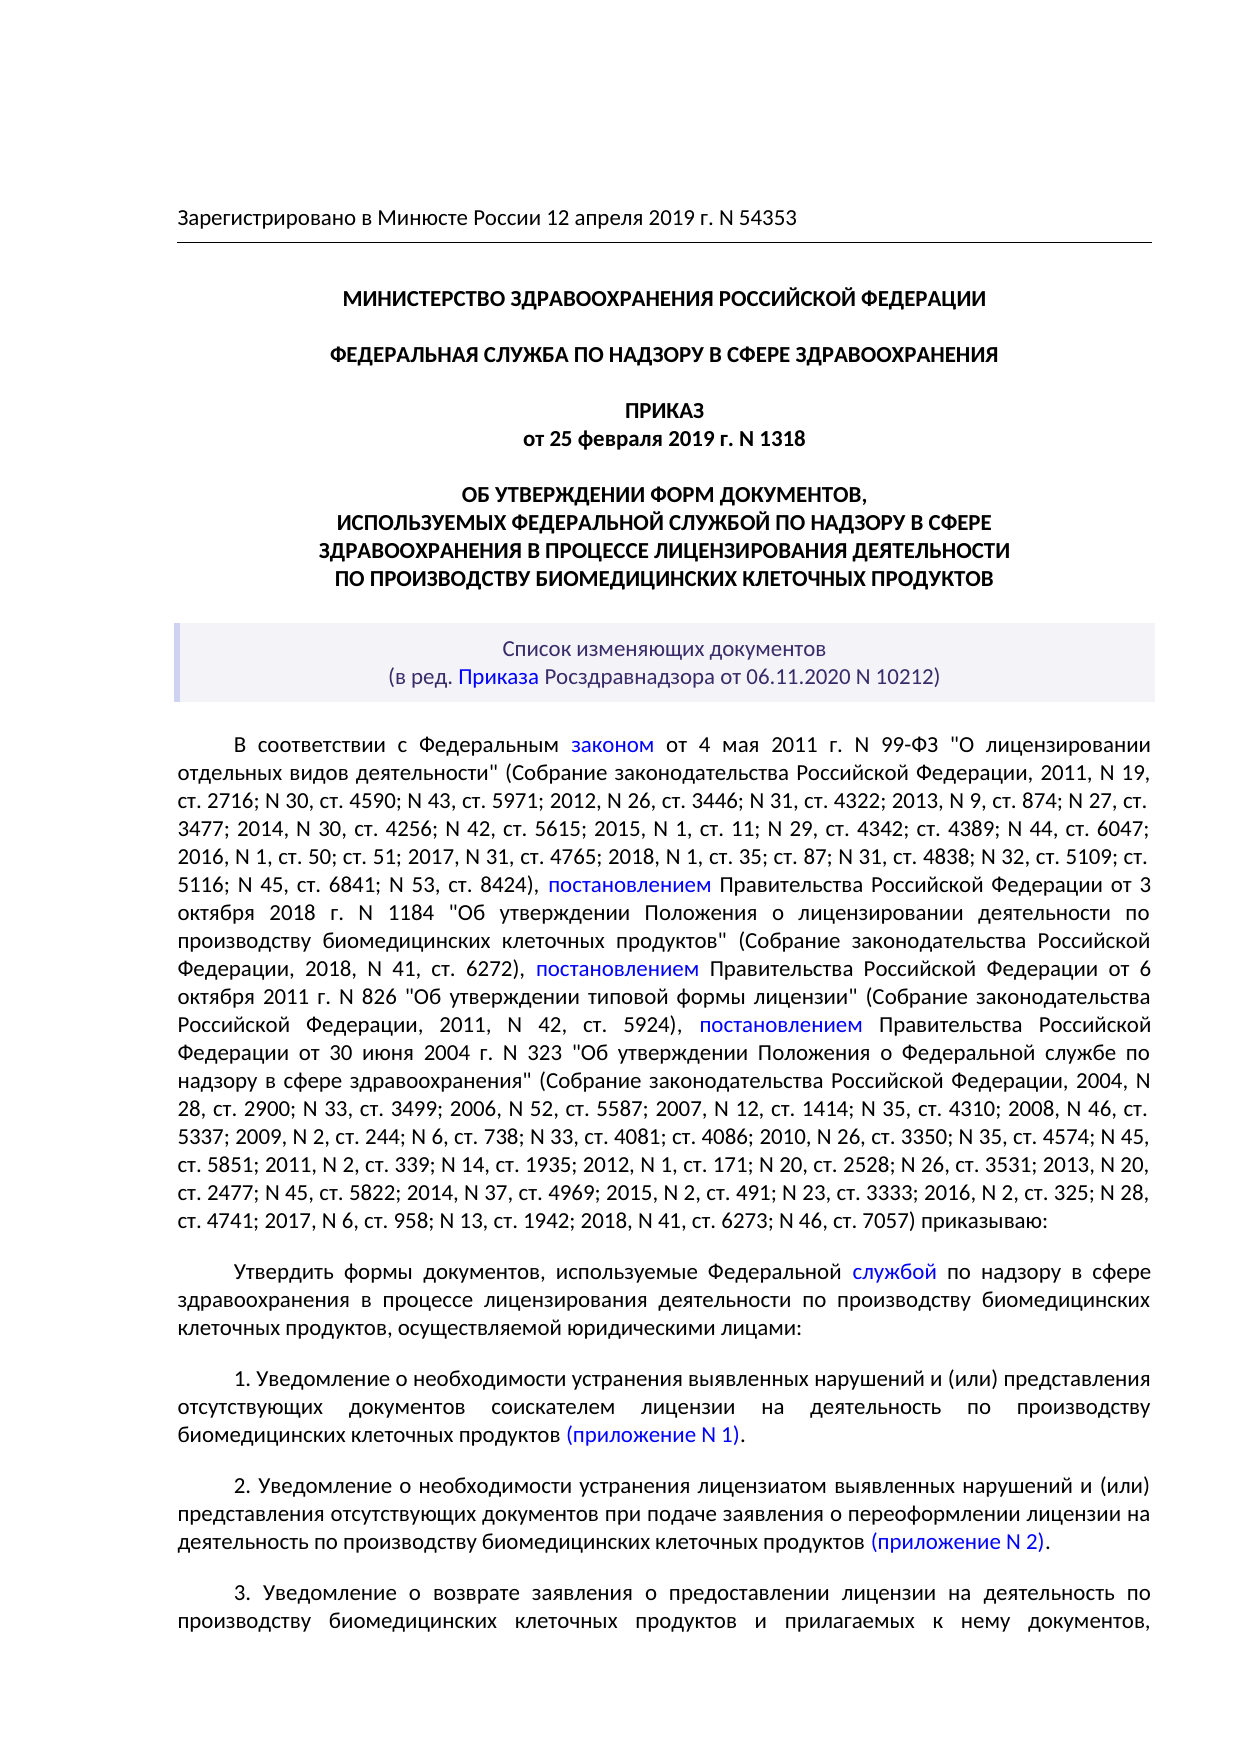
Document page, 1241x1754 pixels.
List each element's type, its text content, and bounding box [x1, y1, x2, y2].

text 1. Уведомление о необходимости устранения выявленных нарушений и (или) представления отсутствующих документов соискателем лицензии на деятельность по производству биомедицинских клеточных продуктов (приложение N 1). [177, 1364, 1152, 1448]
title ИСПОЛЬЗУЕМЫХ ФЕДЕРАЛЬНОЙ СЛУЖБОЙ ПО НАДЗОРУ В СФЕРЕ [177, 508, 1152, 536]
title ОБ УТВЕРЖДЕНИИ ФОРМ ДОКУМЕНТОВ, [177, 480, 1152, 508]
title от 25 февраля 2019 г. N 1318 [177, 424, 1152, 452]
title МИНИСТЕРСТВО ЗДРАВООХРАНЕНИЯ РОССИЙСКОЙ ФЕДЕРАЦИИ [177, 284, 1152, 312]
title ФЕДЕРАЛЬНАЯ СЛУЖБА ПО НАДЗОРУ В СФЕРЕ ЗДРАВООХРАНЕНИЯ [177, 340, 1152, 368]
text В соответствии с Федеральным законом от 4 мая 2011 г. N 99-ФЗ "О лицензировании отдельных видов деятельности" (Собрание законодательства Российской Федерации, 2011, N 19, ст. 2716; N 30, ст. 4590; N 43, ст. 5971; 2012, N 26, ст. 3446; N 31, ст. 4322; 2013, N 9, ст. 874; N 27, ст. 3477; 2014, N 30, ст. 4256; N 42, ст. 5615; 2015, N 1, ст. 11; N 29, ст. 4342; ст. 4389; N 44, ст. 6047; 2016, N 1, ст. 50; ст. 51; 2017, N 31, ст. 4765; 2018, N 1, ст. 35; ст. 87; N 31, ст. 4838; N 32, ст. 5109; ст. 5116; N 45, ст. 6841; N 53, ст. 8424), постановлением Правительства Российской Федерации от 3 октября 2018 г. N 1184 "Об утверждении Положения о лицензировании деятельности по производству биомедицинских клеточных продуктов" (Собрание законодательства Российской Федерации, 2018, N 41, ст. 6272), постановлением Правительства Российской Федерации от 6 октября 2011 г. N 826 "Об утверждении типовой формы лицензии" (Собрание законодательства Российской Федерации, 2011, N 42, ст. 5924), постановлением Правительства Российской Федерации от 30 июня 2004 г. N 323 "Об утверждении Положения о Федеральной службе по надзору в сфере здравоохранения" (Собрание законодательства Российской Федерации, 2004, N 28, ст. 2900; N 33, ст. 3499; 2006, N 52, ст. 5587; 2007, N 12, ст. 1414; N 35, ст. 4310; 2008, N 46, ст. 5337; 2009, N 2, ст. 244; N 6, ст. 738; N 33, ст. 4081; ст. 4086; 2010, N 26, ст. 3350; N 35, ст. 4574; N 45, ст. 5851; 2011, N 2, ст. 339; N 14, ст. 1935; 2012, N 1, ст. 171; N 20, ст. 2528; N 26, ст. 3531; 2013, N 20, ст. 2477; N 45, ст. 5822; 2014, N 37, ст. 4969; 2015, N 2, ст. 491; N 23, ст. 3333; 2016, N 2, ст. 325; N 28, ст. 4741; 2017, N 6, ст. 958; N 13, ст. 1942; 2018, N 41, ст. 6273; N 46, ст. 7057) приказываю: [177, 730, 1152, 1234]
table_header Список изменяющих документов (в ред. Приказа Росздравнадзора от 06.11.2020 N 10212) [180, 623, 1149, 702]
text Зарегистрировано в Минюсте России 12 апреля 2019 г. N 54353 [177, 203, 1152, 231]
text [177, 1578, 1152, 1634]
title ЗДРАВООХРАНЕНИЯ В ПРОЦЕССЕ ЛИЦЕНЗИРОВАНИЯ ДЕЯТЕЛЬНОСТИ [177, 536, 1152, 564]
text 2. Уведомление о необходимости устранения лицензиатом выявленных нарушений и (или) представления отсутствующих документов при подаче заявления о переоформлении лицензии на деятельность по производству биомедицинских клеточных продуктов (приложение N 2). [177, 1471, 1152, 1555]
text Утвердить формы документов, используемые Федеральной службой по надзору в сфере здравоохранения в процессе лицензирования деятельности по производству биомедицинских клеточных продуктов, осуществляемой юридическими лицами: [177, 1257, 1152, 1341]
title ПРИКАЗ [177, 396, 1152, 424]
title ПО ПРОИЗВОДСТВУ БИОМЕДИЦИНСКИХ КЛЕТОЧНЫХ ПРОДУКТОВ [177, 564, 1152, 592]
